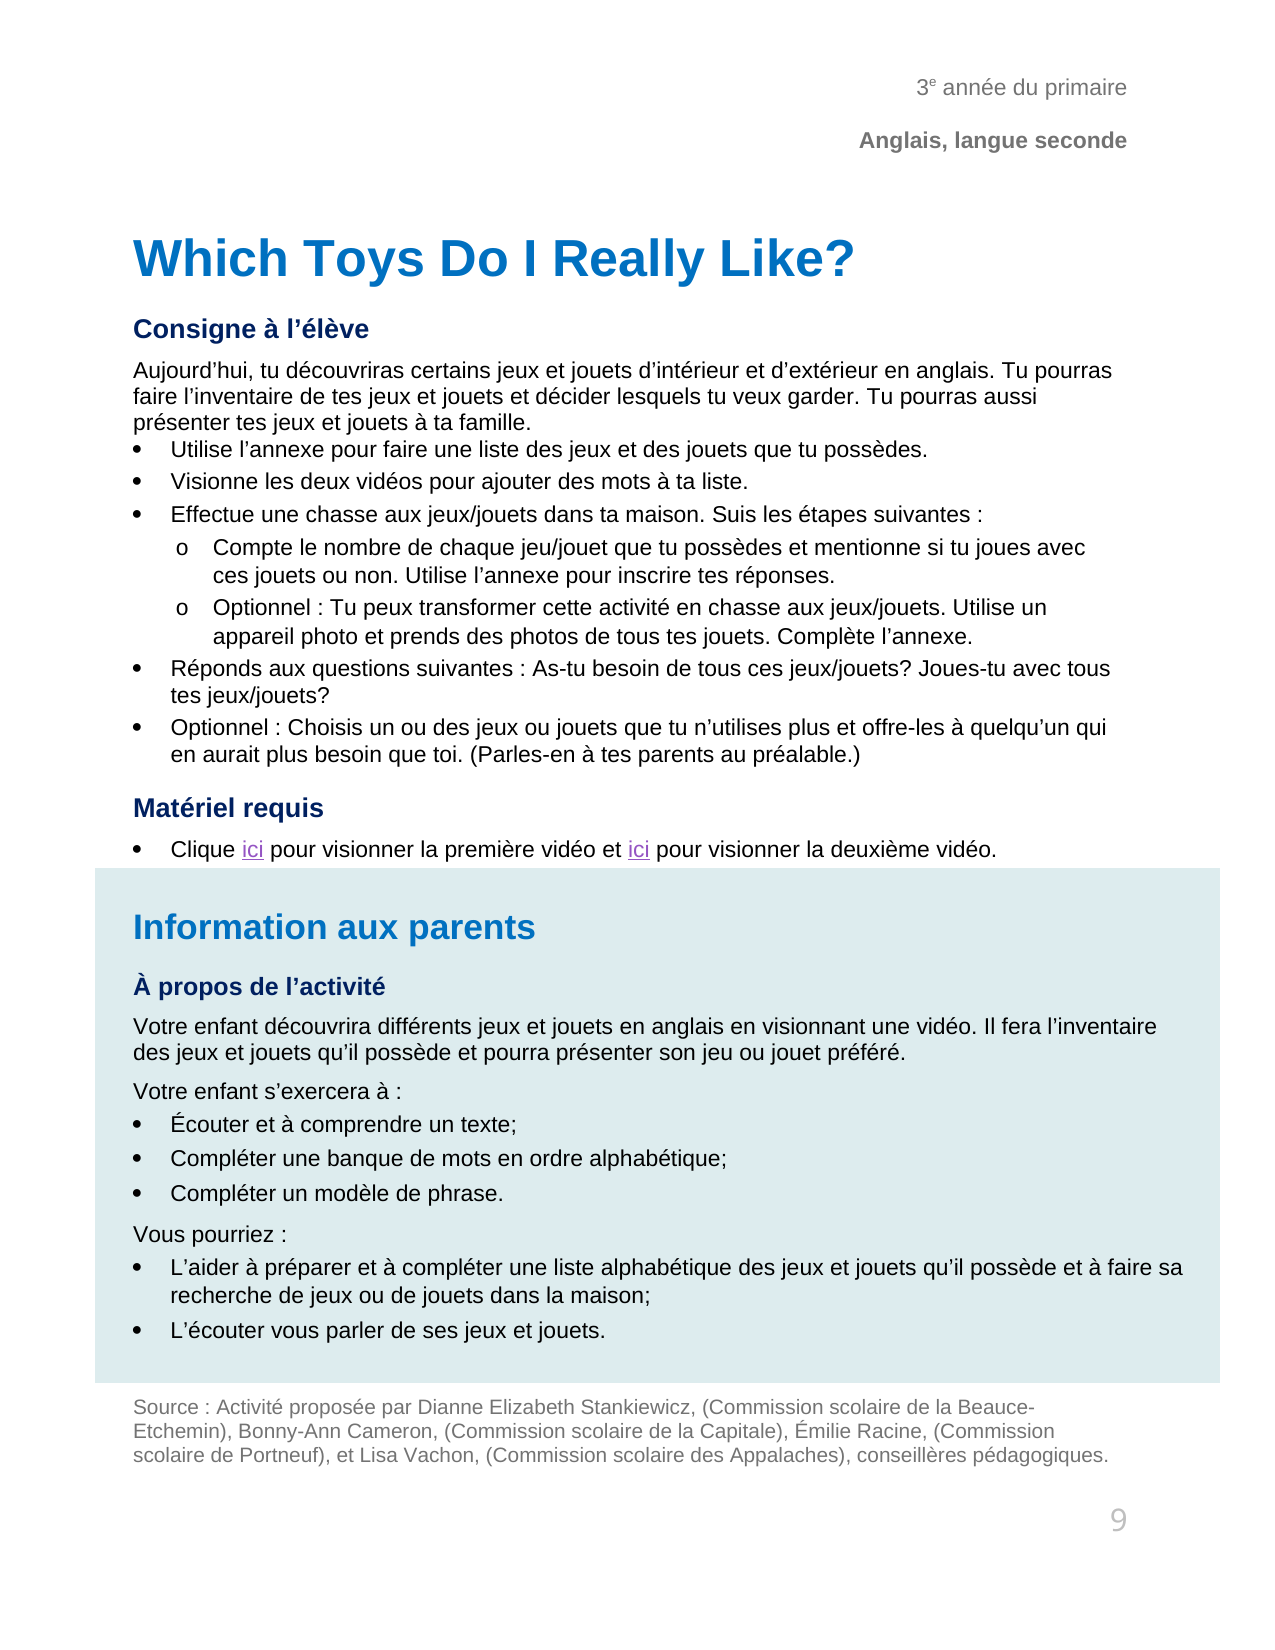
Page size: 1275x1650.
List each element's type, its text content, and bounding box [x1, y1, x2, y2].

text Visionne les deux vidéos pour ajouter des mots à ta liste. [133, 468, 1127, 494]
text Clique ici pour visionner la première vidéo et ici pour visionner la deuxième vidéo. [133, 836, 1127, 862]
text Utilise l’annexe pour faire une liste des jeux et des jouets que tu possèdes. [133, 436, 1127, 462]
text Anglais, langue seconde [133, 127, 1127, 153]
text Which Toys Do I Really Like? [133, 228, 1127, 288]
text Réponds aux questions suivantes : As-tu besoin de tous ces jeux/jouets? Joues-tu avec tous tes jeux/jouets? [133, 655, 1127, 708]
text Consigne à l’élève [133, 313, 1127, 344]
table_header Information aux parents À propos de l’activité Votre enfant découvrira différents jeux et jouets en anglais en visionnant une vidéo. Il fera l’inventaire des jeux et jouets qu’il possède et pourra présenter son jeu ou jouet préféré. Votre enfant s’exercera à : Écouter et à comprendre un texte; Compléter une banque de mots en ordre alphabétique; Compléter un modèle de phrase. Vous pourriez : L’aider à préparer et à compléter une liste alphabétique des jeux et jouets qu’il possède et à faire sa recherche de jeux ou de jouets dans la maison; L’écouter vous parler de ses jeux et jouets. [95, 868, 1220, 1383]
text Optionnel : Choisis un ou des jeux ou jouets que tu n’utilises plus et offre-les à quelqu’un qui en aurait plus besoin que toi. (Parles-en à tes parents au préalable.) [133, 714, 1127, 767]
text Compte le nombre de chaque jeu/jouet que tu possèdes et mentionne si tu joues avec ces jouets ou non. Utilise l’annexe pour inscrire tes réponses. [175, 533, 1127, 588]
text Matériel requis [133, 792, 1048, 823]
text Source : Activité proposée par Dianne Elizabeth Stankiewicz, (Commission scolaire de la Beauce-Etchemin), Bonny-Ann Cameron, (Commission scolaire de la Capitale), Émilie Racine, (Commission scolaire de Portneuf), et Lisa Vachon, (Commission scolaire des Appalaches), conseillères pédagogiques. [133, 1395, 1127, 1467]
text Optionnel : Tu peux transformer cette activité en chasse aux jeux/jouets. Utilise un appareil photo et prends des photos de tous tes jouets. Complète l’annexe. [175, 594, 1127, 649]
text Effectue une chasse aux jeux/jouets dans ta maison. Suis les étapes suivantes : [133, 501, 1127, 527]
text Aujourd’hui, tu découvriras certains jeux et jouets d’intérieur et d’extérieur en anglais. Tu pourras faire l’inventaire de tes jeux et jouets et décider lesquels tu veux garder. Tu pourras aussi présenter tes jeux et jouets à ta famille. [133, 357, 1127, 436]
